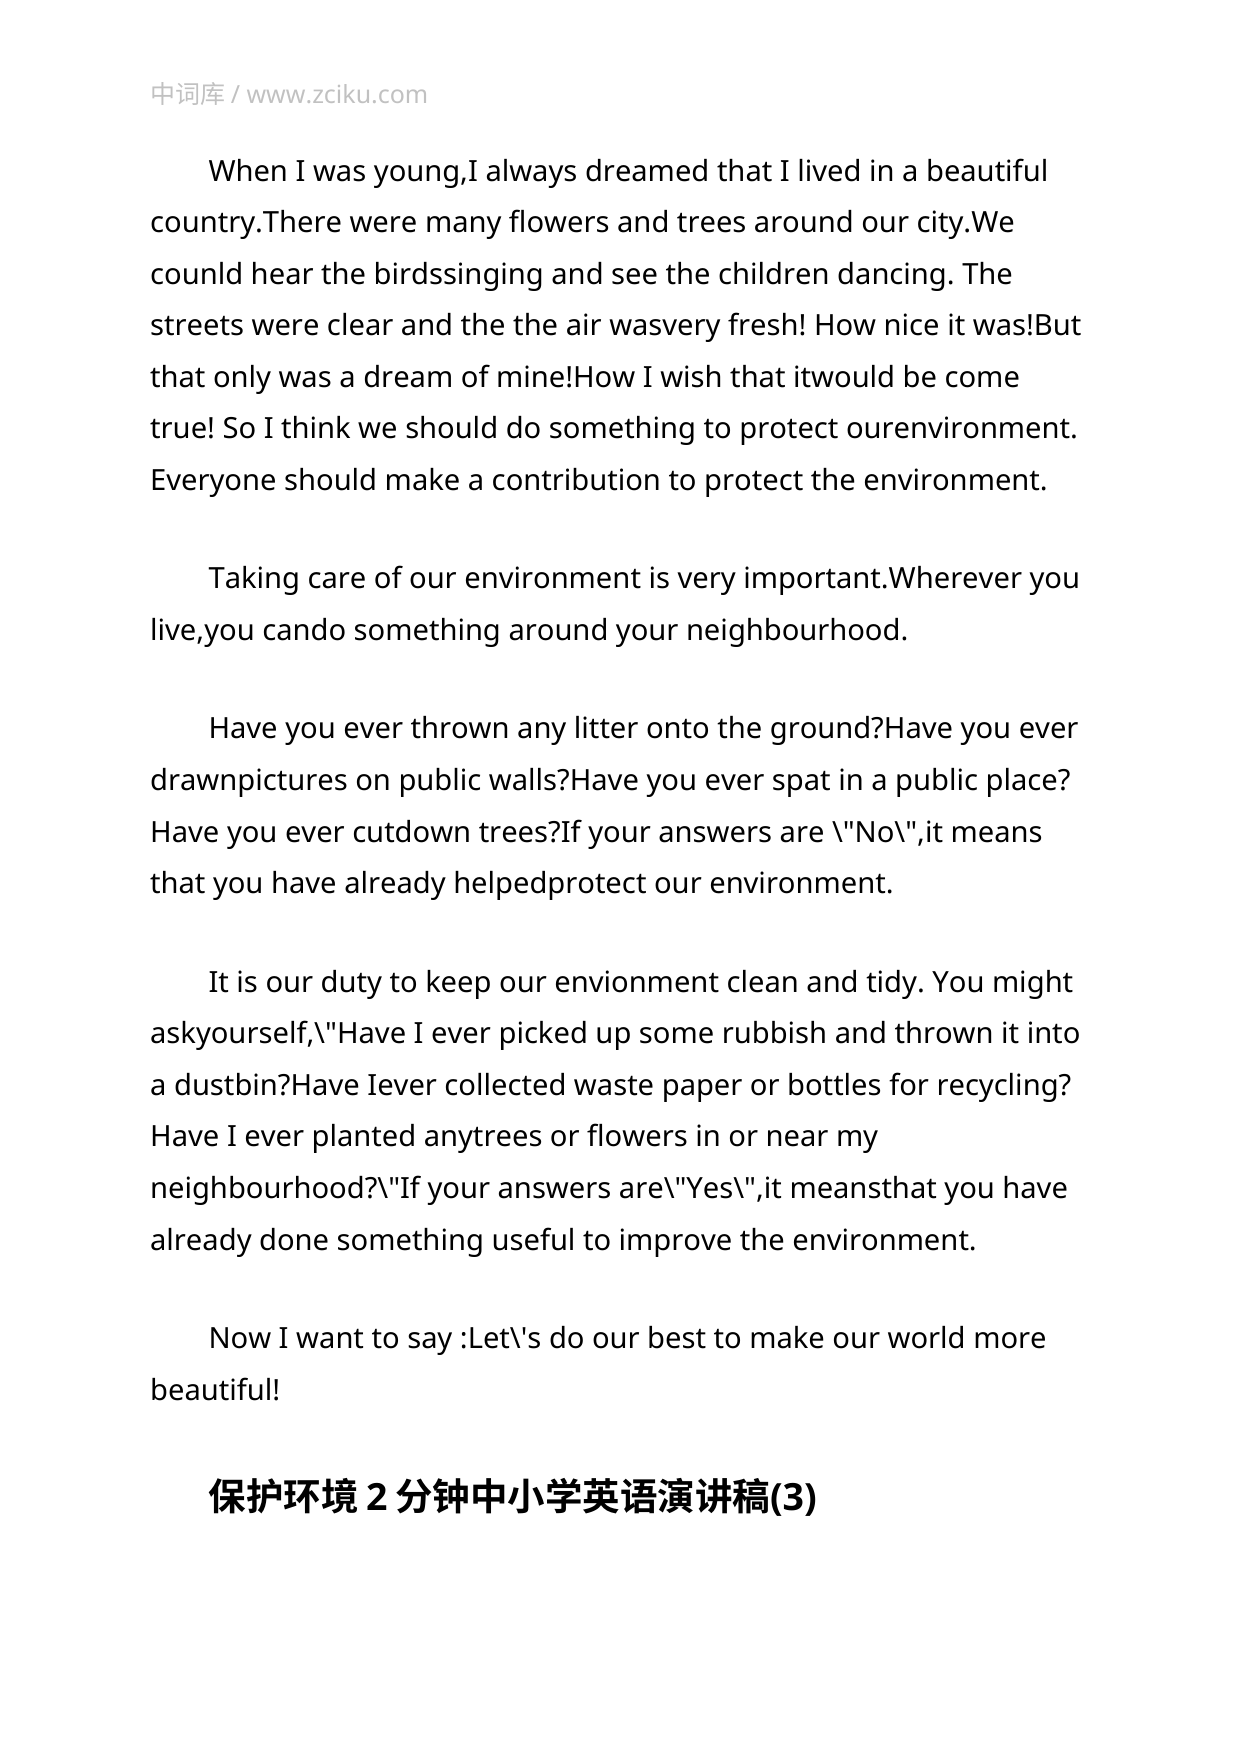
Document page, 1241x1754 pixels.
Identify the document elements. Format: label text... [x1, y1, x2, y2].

text 保护环境2分钟中小学英语演讲稿(3) [150, 1467, 1090, 1522]
text Have you ever thrown any litter onto the ground?Have you ever drawnpictures on public walls?Have you ever spat in a public place?Have you ever cutdown trees?If your answers are \"No\",it means that you have already helpedprotect our environment. [150, 708, 1090, 902]
text When I was young,I always dreamed that I lived in a beautiful country.There were many flowers and trees around our city.We counld hear the birdssinging and see the children dancing. The streets were clear and the the air wasvery fresh! How nice it was!But that only was a dream of mine!How I wish that itwould be come true! So I think we should do something to protect ourenvironment. Everyone should make a contribution to protect the environment. [150, 150, 1090, 499]
text It is our duty to keep our envionment clean and tidy. You might askyourself,\"Have I ever picked up some rubbish and thrown it into a dustbin?Have Iever collected waste paper or bottles for recycling?Have I ever planted anytrees or flowers in or near my neighbourhood?\"If your answers are\"Yes\",it meansthat you have already done something useful to improve the environment. [150, 961, 1090, 1258]
text Taking care of our environment is very important.Wherever you live,you cando something around your neighbourhood. [150, 558, 1090, 649]
text Now I want to say :Let\'s do our best to make our world more beautiful! [150, 1317, 1090, 1408]
